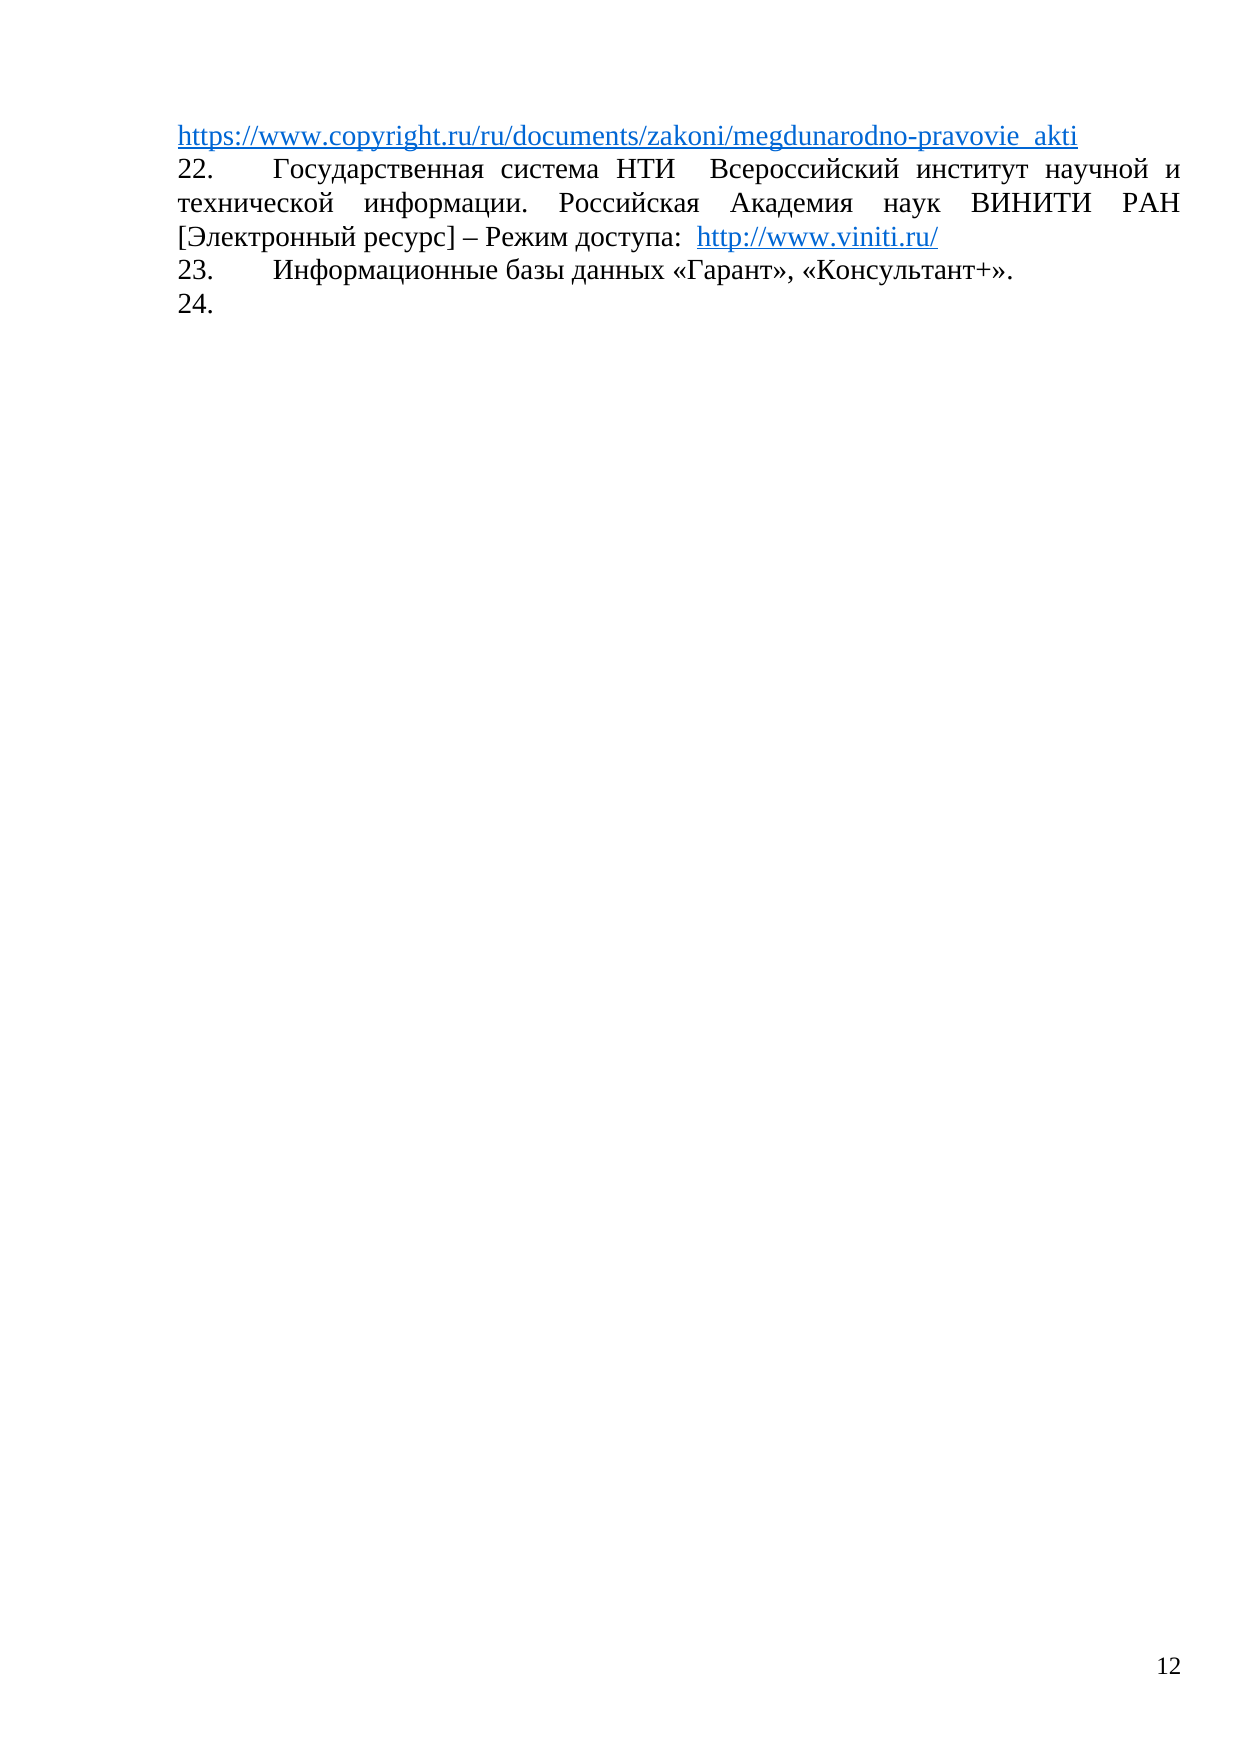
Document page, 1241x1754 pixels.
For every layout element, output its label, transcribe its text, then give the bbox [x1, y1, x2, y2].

list Государственная система НТИ Всероссийский институт научной и технической информации. Российская Академия наук ВИНИТИ РАН [Электронный ресурс] – Режим доступа: http://www.viniti.ru/ [177, 152, 1181, 252]
list Информационные базы данных «Гарант», «Консультант+». [177, 252, 1181, 286]
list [177, 118, 1181, 152]
